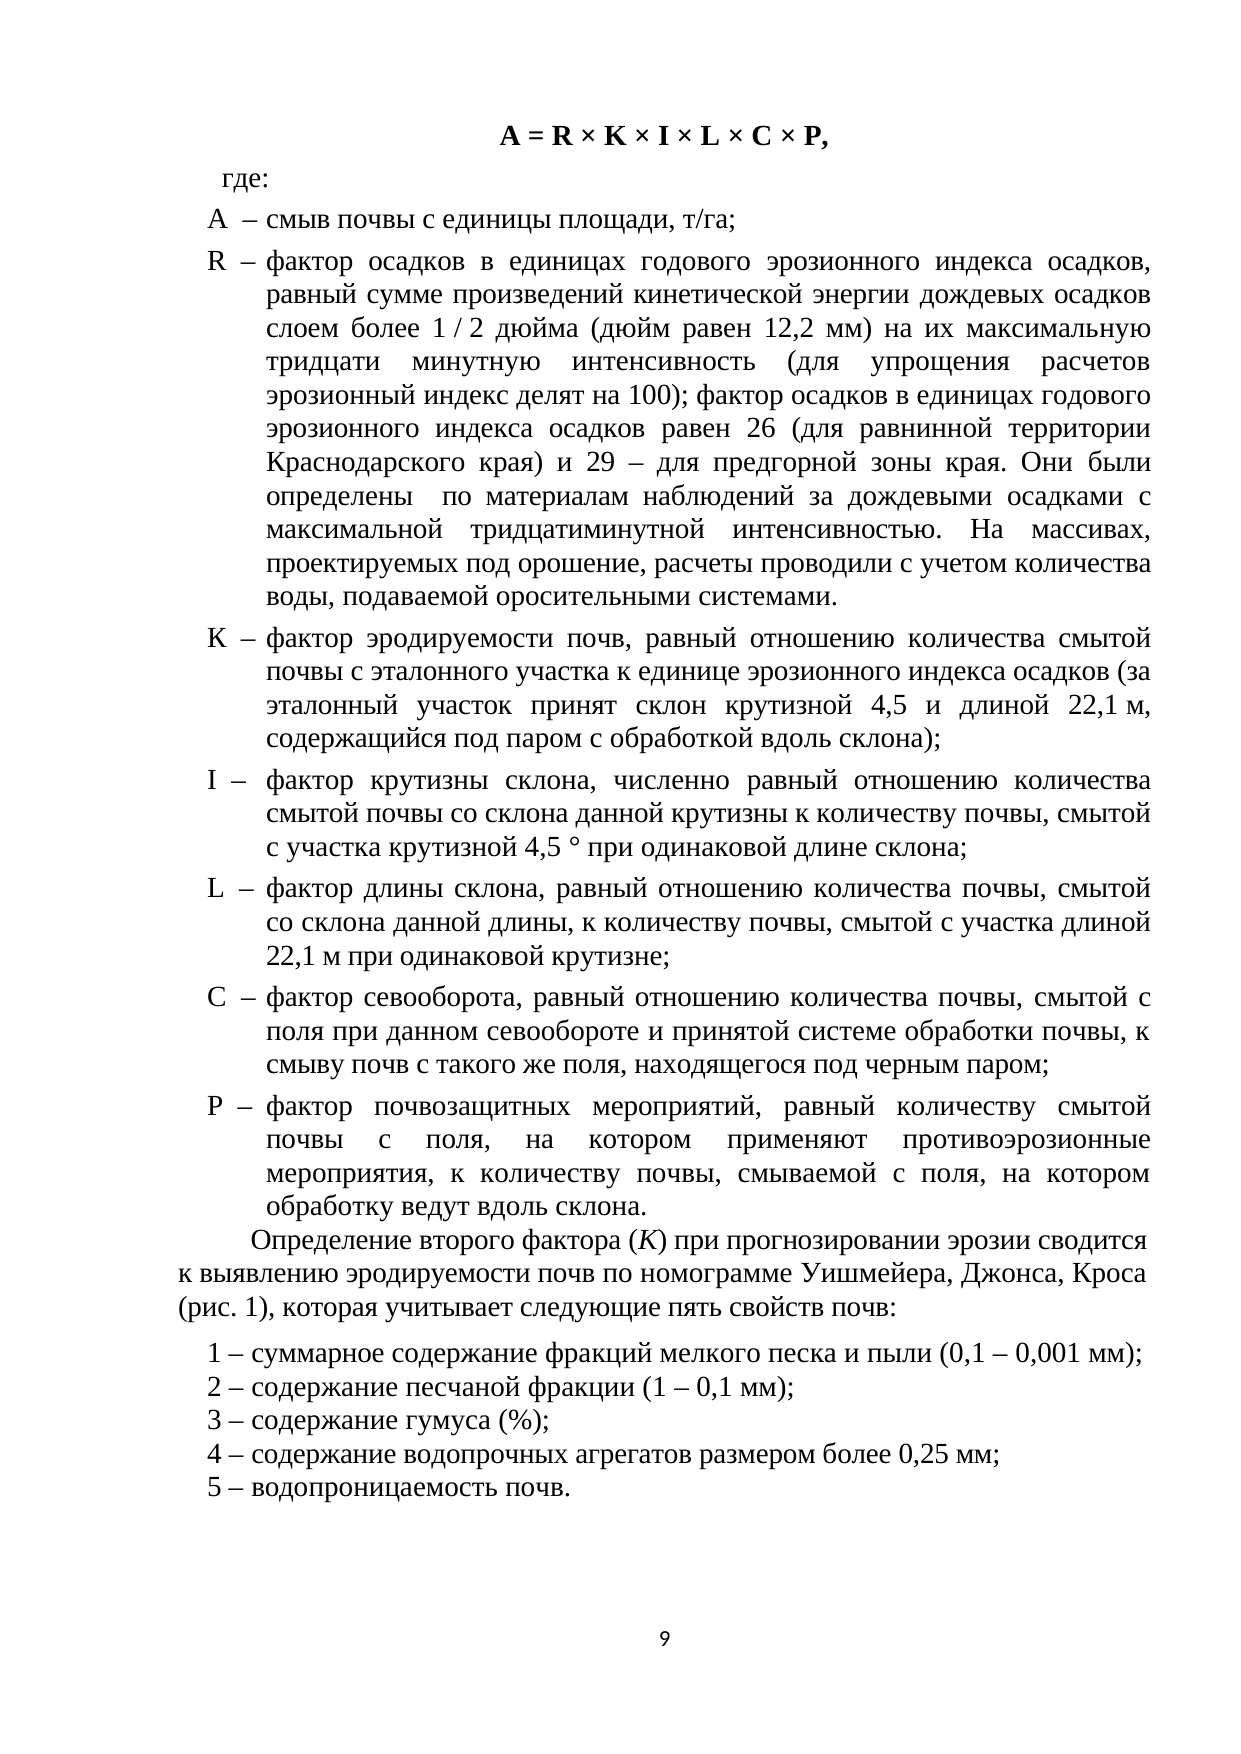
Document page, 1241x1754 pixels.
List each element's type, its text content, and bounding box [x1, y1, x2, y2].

text 1 – суммарное содержание фракций мелкого песка и пыли (0,1 – 0,001 мм); [207, 1335, 1147, 1369]
text I – фактор крутизны склона, численно равный отношению количества смытой почвы со склона данной крутизны к количеству почвы, смытой с участка крутизной 4,5 ° при одинаковой длине склона; [207, 762, 1151, 863]
text где: [177, 160, 1151, 193]
text 2 – содержание песчаной фракции (1 – 0,1 мм); [207, 1369, 1147, 1402]
text К – фактор эродируемости почв, равный отношению количества смытой почвы с эталонного участка к единице эрозионного индекса осадков (за эталонный участок принят склон крутизной 4,5 и длиной 22,1 м, содержащийся под паром с обработкой вдоль склона); [207, 620, 1151, 754]
text 4 – содержание водопрочных агрегатов размером более 0,25 мм; [207, 1436, 1147, 1469]
text L – фактор длины склона, равный отношению количества почвы, смытой со склона данной длины, к количеству почвы, смытой с участка длиной 22,1 м при одинаковой крутизне; [207, 871, 1151, 971]
text Р – фактор почвозащитных мероприятий, равный количеству смытой почвы с поля, на котором применяют противоэрозионные мероприятия, к количеству почвы, смываемой с поля, на котором обработку ведут вдоль склона. [207, 1088, 1151, 1222]
text 3 – содержание гумуса (%); [207, 1402, 1147, 1436]
text С – фактор севооборота, равный отношению количества почвы, смытой с поля при данном севообороте и принятой системе обработки почвы, к смыву почв с такого же поля, находящегося под черным паром; [207, 979, 1151, 1080]
text А – смыв почвы с единицы площади, т/га; [207, 201, 1151, 235]
text Определение второго фактора (K) при прогнозировании эрозии сводится к выявлению эродируемости почв по номограмме Уишмейера, Джонса, Кроса (рис. 1), которая учитывает следующие пять свойств почв: [178, 1222, 1147, 1323]
text A = R × K × I × L × C × P, [177, 118, 1151, 152]
text R – фактор осадков в единицах годового эрозионного индекса осадков, равный сумме произведений кинетической энергии дождевых осадков слоем более 1 / 2 дюйма (дюйм равен 12,2 мм) на их максимальную тридцати минутную интенсивность (для упрощения расчетов эрозионный индекс делят на 100); фактор осадков в единицах годового эрозионного индекса осадков равен 26 (для равнинной территории Краснодарского края) и 29 – для предгорной зоны края. Они были определены по материалам наблюдений за дождевыми осадками с максимальной тридцатиминутной интенсивностью. На массивах, проектируемых под орошение, расчеты проводили с учетом количества воды, подаваемой оросительными системами. [207, 243, 1151, 612]
text 5 – водопроницаемость почв. [207, 1469, 1147, 1503]
